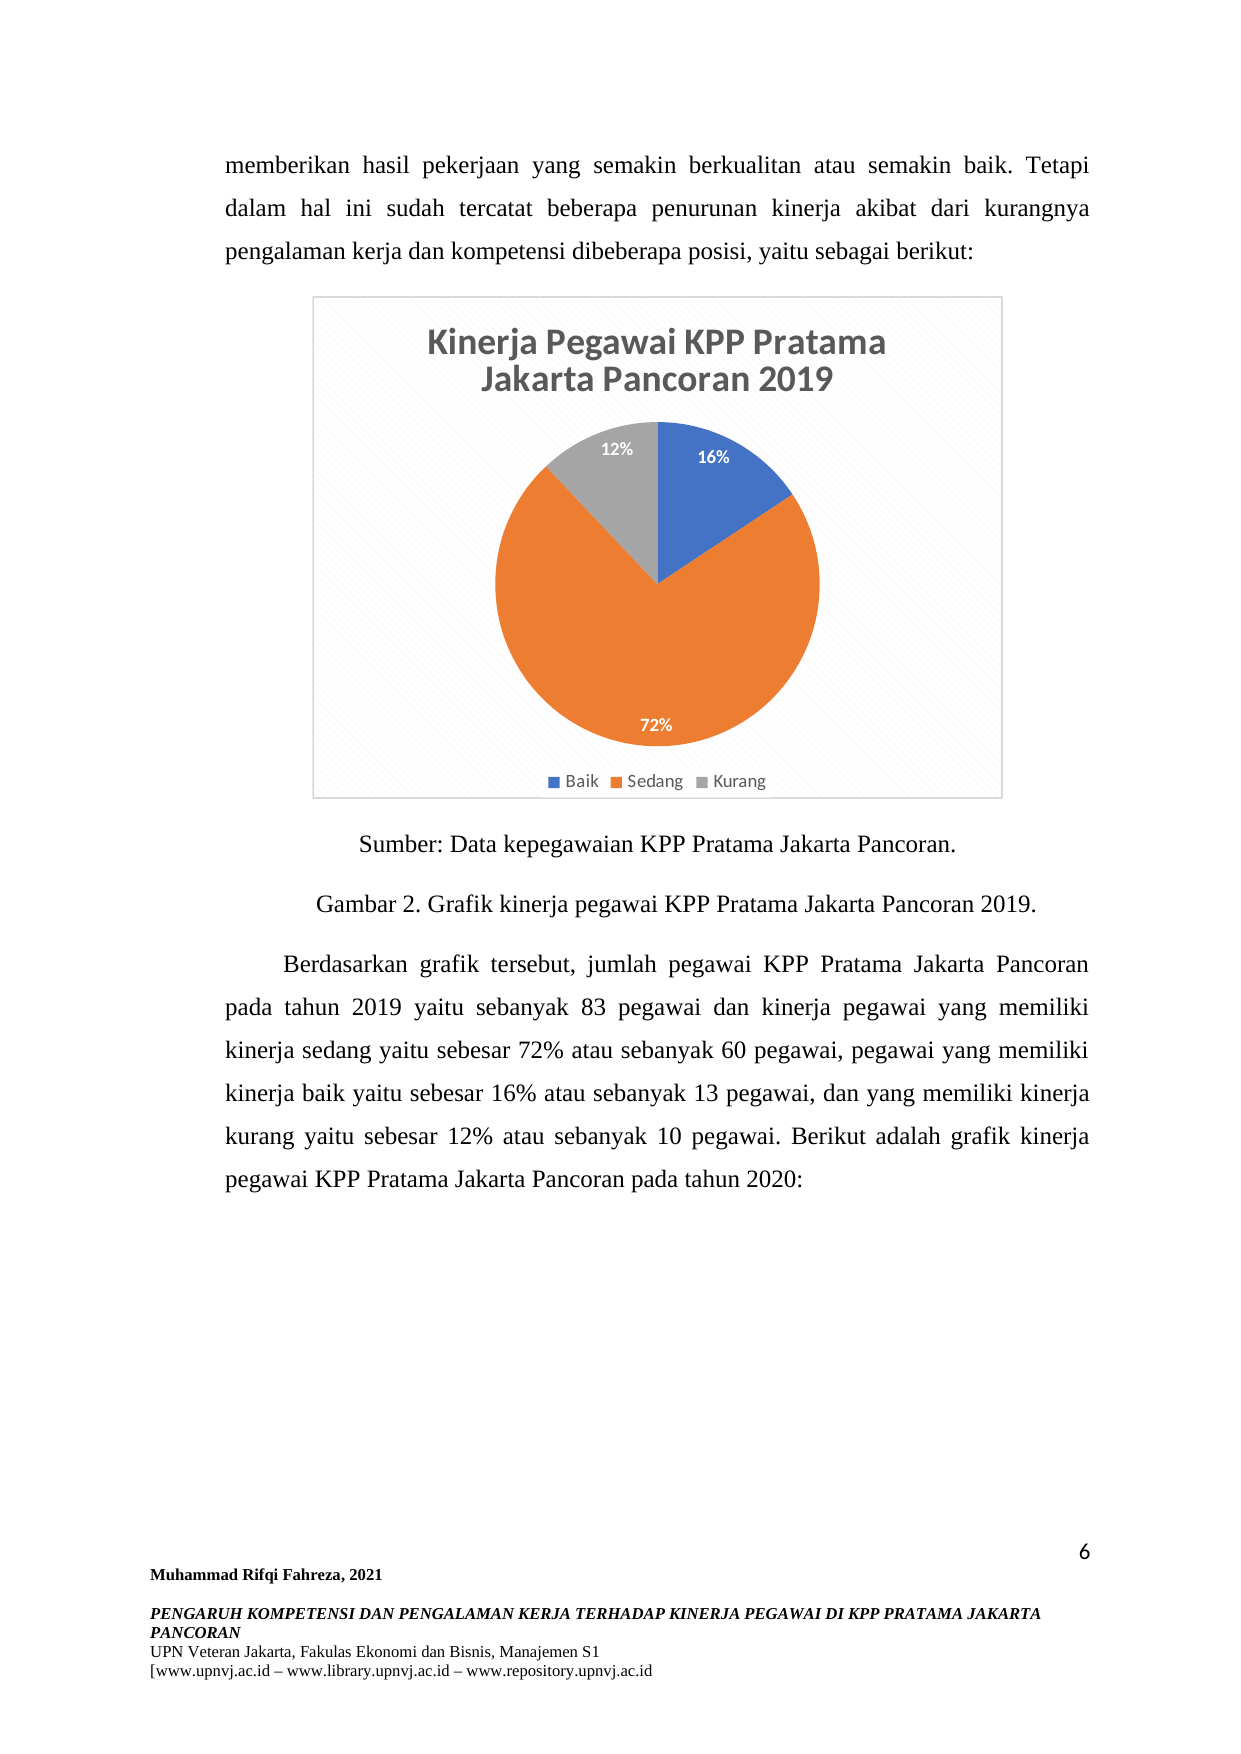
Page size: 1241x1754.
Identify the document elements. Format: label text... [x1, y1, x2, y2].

text Gambar 2. Grafik kinerja pegawai KPP Pratama Jakarta Pancoran 2019. [225, 889, 1090, 918]
text Sumber: Data kepegawaian KPP Pratama Jakarta Pancoran. [225, 829, 1090, 858]
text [225, 150, 1090, 265]
text Berdasarkan grafik tersebut, jumlah pegawai KPP Pratama Jakarta Pancoran pada tahun 2019 yaitu sebanyak 83 pegawai dan kinerja pegawai yang memiliki kinerja sedang yaitu sebesar 72% atau sebanyak 60 pegawai, pegawai yang memiliki kinerja baik yaitu sebesar 16% atau sebanyak 13 pegawai, dan yang memiliki kinerja kurang yaitu sebesar 12% atau sebanyak 10 pegawai. Berikut adalah grafik kinerja pegawai KPP Pratama Jakarta Pancoran pada tahun 2020: [225, 949, 1090, 1193]
